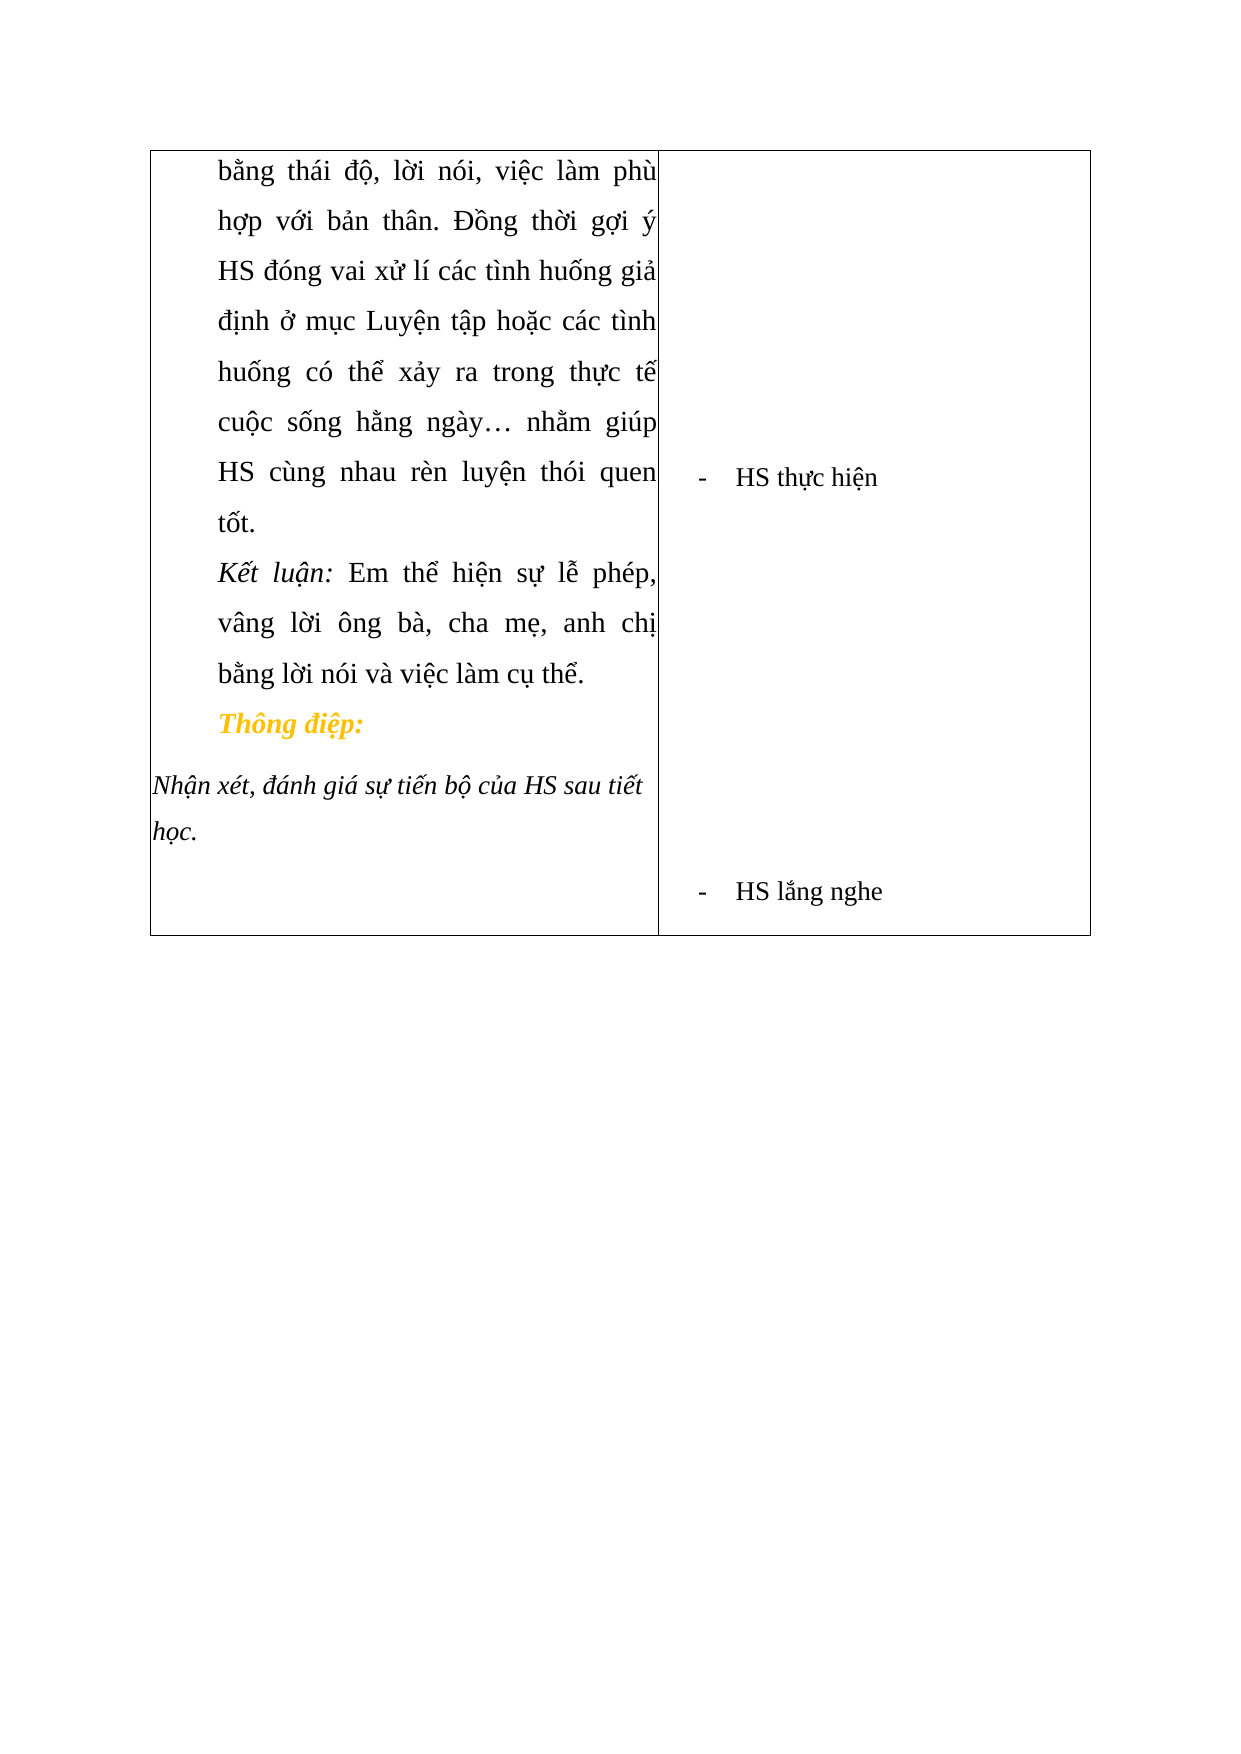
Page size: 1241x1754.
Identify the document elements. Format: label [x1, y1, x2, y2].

table_cell [151, 151, 658, 934]
table_cell [659, 151, 1090, 934]
